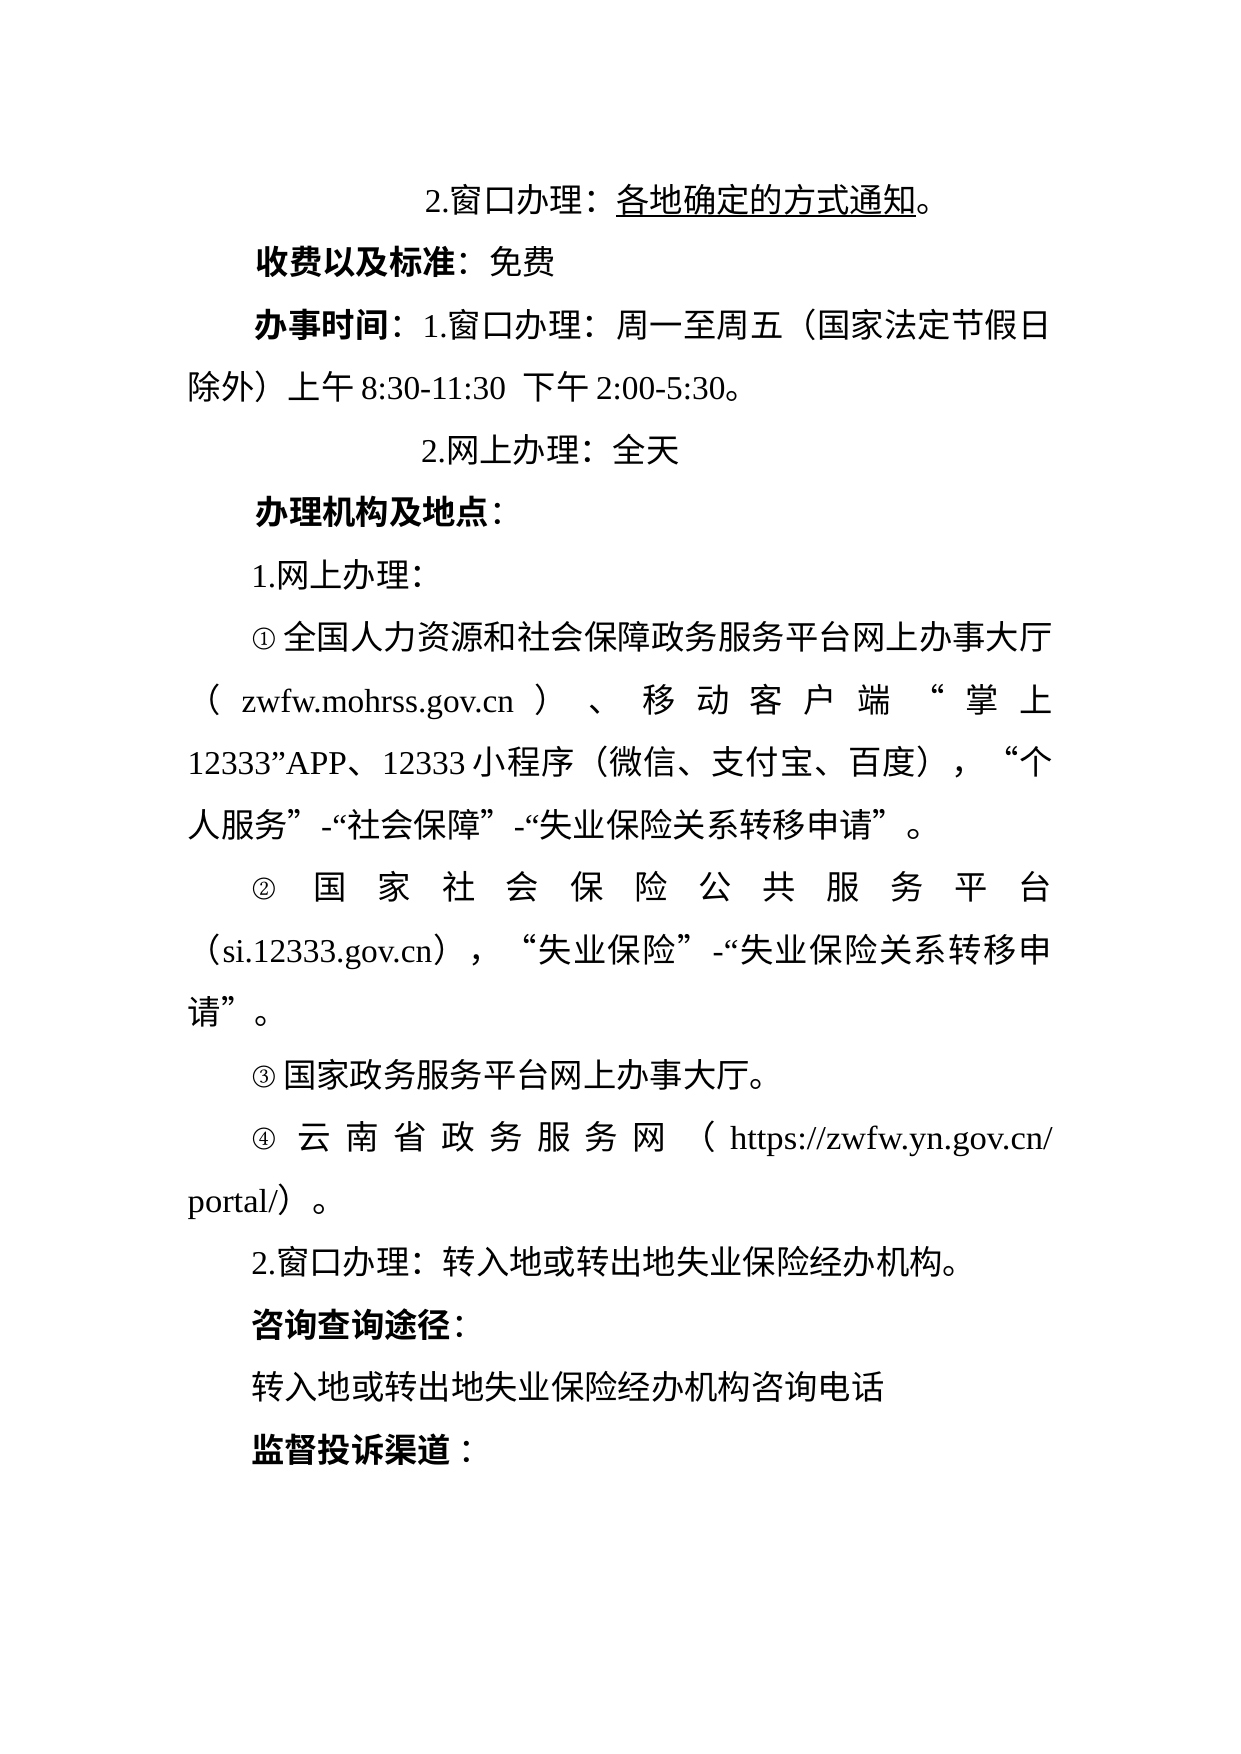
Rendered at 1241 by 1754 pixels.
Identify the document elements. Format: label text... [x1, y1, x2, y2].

text ①全国人力资源和社会保障政务服务平台网上办事大厅（zwfw.mohrss.gov.cn）、移动客户端“掌上12333”APP、12333小程序（微信、支付宝、百度），“个人服务”-“社会保障”-“失业保险关系转移申请”。 [187, 599, 1053, 849]
text 监督投诉渠道 ： [187, 1412, 1053, 1474]
text 2.网上办理：全天 [187, 412, 1053, 474]
text 咨询查询途径： [187, 1287, 1053, 1349]
text 转入地或转出地失业保险经办机构咨询电话 [187, 1349, 1053, 1412]
text 1.网上办理： [187, 537, 1053, 599]
text 2.窗口办理：各地确定的方式通知。 [187, 162, 1053, 224]
text ②国家社会保险公共服务平台（si.12333.gov.cn），“失业保险”-“失业保险关系转移申请”。 [187, 849, 1053, 1037]
text 2.窗口办理：转入地或转出地失业保险经办机构。 [187, 1224, 1053, 1287]
text ④云南省政务服务网（https://zwfw.yn.gov.cn/portal/）。 [187, 1099, 1053, 1224]
text 收费以及标准：免费 [187, 224, 1053, 287]
text 办事时间：1.窗口办理：周一至周五（国家法定节假日除外）上午8:30-11:30 下午2:00-5:30。 [187, 287, 1053, 412]
text ③国家政务服务平台网上办事大厅。 [187, 1037, 1053, 1099]
text 办理机构及地点： [187, 474, 1053, 537]
